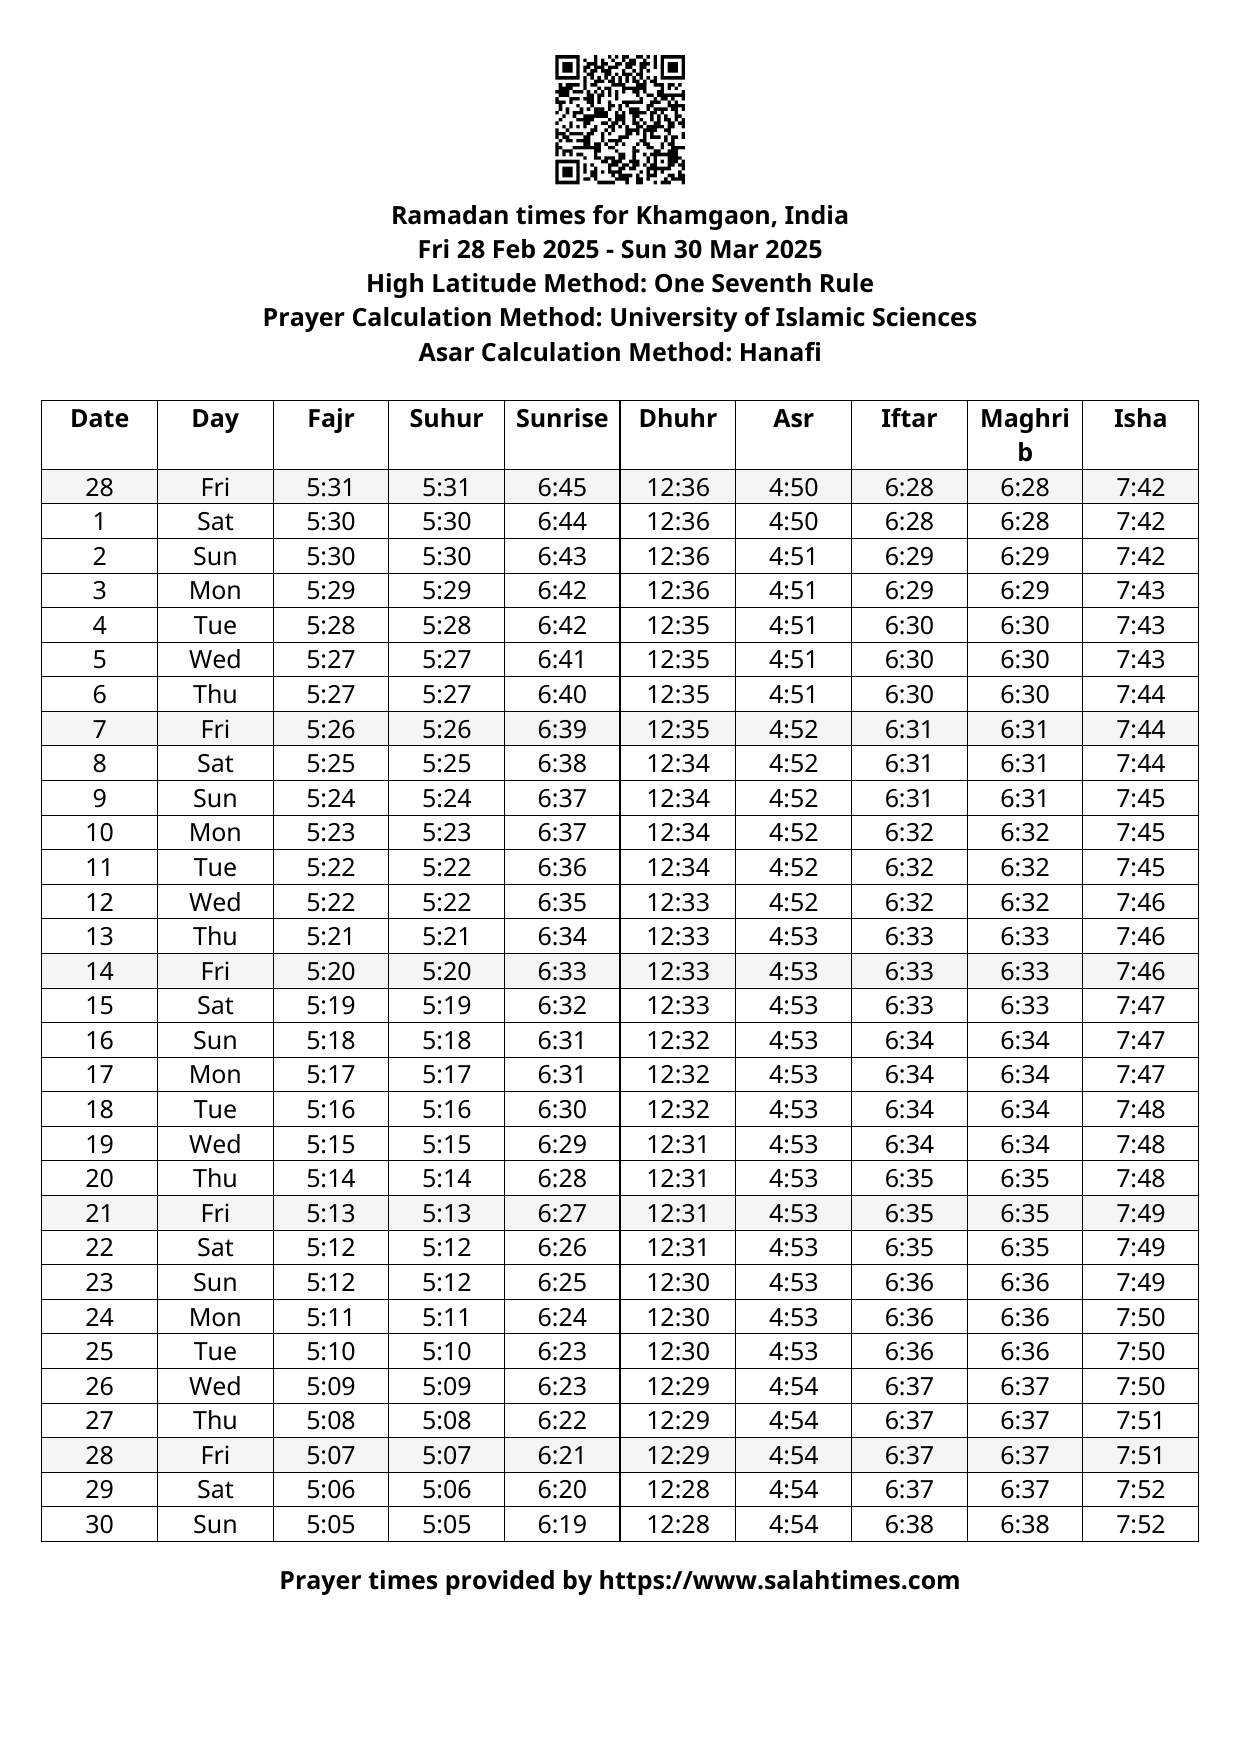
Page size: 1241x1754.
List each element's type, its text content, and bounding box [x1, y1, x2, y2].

table_cell 6:26 [505, 1231, 619, 1264]
table_cell 7:50 [1083, 1334, 1198, 1368]
picture [542, 41, 699, 198]
table_cell 12:33 [621, 954, 735, 987]
table_cell 5:12 [274, 1231, 388, 1264]
table_cell Sat [158, 504, 273, 538]
table_cell 29 [42, 1473, 157, 1506]
table_cell 12:31 [621, 1231, 735, 1264]
table_cell 19 [42, 1127, 157, 1160]
table_cell 4:53 [736, 1127, 851, 1160]
text Asar Calculation Method: Hanafi [42, 334, 1198, 368]
table_cell 17 [42, 1058, 157, 1091]
table_cell 6:34 [968, 1058, 1082, 1091]
table_cell 7:43 [1083, 608, 1198, 642]
table_cell 7:45 [1083, 781, 1198, 814]
table_cell 5:16 [274, 1092, 388, 1126]
table_cell 5:24 [389, 781, 504, 814]
table_cell 7:48 [1083, 1092, 1198, 1126]
table_cell 5:28 [389, 608, 504, 642]
table_cell 3 [42, 574, 157, 607]
table_cell 4:51 [736, 677, 851, 711]
table_cell 12:30 [621, 1265, 735, 1299]
table_cell 12:34 [621, 816, 735, 849]
table_cell 12:35 [621, 608, 735, 642]
table_cell 4:52 [736, 781, 851, 814]
table_cell 6:34 [852, 1092, 967, 1126]
table_cell 6:36 [505, 850, 619, 884]
table_cell Thu [158, 1404, 273, 1437]
table_cell 4:54 [736, 1369, 851, 1402]
table_header Dhuhr [621, 401, 735, 469]
table_cell 4:52 [736, 712, 851, 745]
table_cell 12:28 [621, 1473, 735, 1506]
table_cell Fri [158, 470, 273, 503]
table_cell 24 [42, 1300, 157, 1333]
table_cell 5:25 [274, 746, 388, 780]
table_cell 6:35 [852, 1196, 967, 1229]
table_cell 6:32 [968, 885, 1082, 918]
table_cell Mon [158, 1300, 273, 1333]
table_cell 6:32 [505, 989, 619, 1022]
table_cell 6:35 [968, 1196, 1082, 1229]
table_cell 6:28 [852, 504, 967, 538]
table_cell 5:15 [274, 1127, 388, 1160]
table_cell 6:30 [852, 677, 967, 711]
table_cell 6:36 [852, 1334, 967, 1368]
table_cell 7:43 [1083, 574, 1198, 607]
table_header Isha [1083, 401, 1198, 469]
table_cell 6:36 [968, 1265, 1082, 1299]
table_cell 6:41 [505, 643, 619, 676]
table_cell 4:50 [736, 504, 851, 538]
table_cell Sat [158, 746, 273, 780]
table_cell 7:42 [1083, 504, 1198, 538]
table_cell 12:35 [621, 677, 735, 711]
table_cell 6:32 [852, 816, 967, 849]
table_cell 6:43 [505, 539, 619, 572]
table_cell 5:31 [389, 470, 504, 503]
table_cell 22 [42, 1231, 157, 1264]
table_cell 5:13 [389, 1196, 504, 1229]
table_cell 6:37 [968, 1404, 1082, 1437]
table_cell 12:32 [621, 1058, 735, 1091]
table_cell 7:51 [1083, 1438, 1198, 1472]
table_cell Mon [158, 1058, 273, 1091]
table_cell 5:30 [389, 504, 504, 538]
table_cell 5:08 [274, 1404, 388, 1437]
table_cell 6:33 [852, 989, 967, 1022]
text Prayer Calculation Method: University of Islamic Sciences [42, 300, 1198, 334]
table_cell 7:43 [1083, 643, 1198, 676]
table_cell 5:22 [274, 885, 388, 918]
table_cell 6:29 [852, 574, 967, 607]
table_cell 9 [42, 781, 157, 814]
table_cell 6:19 [505, 1507, 619, 1541]
table_cell Wed [158, 643, 273, 676]
table_cell Sat [158, 989, 273, 1022]
table_cell 6:45 [505, 470, 619, 503]
table_cell 5:13 [274, 1196, 388, 1229]
table_cell 5:27 [274, 677, 388, 711]
table_cell 12:28 [621, 1507, 735, 1541]
table_cell 5:19 [389, 989, 504, 1022]
table_cell Sun [158, 1023, 273, 1057]
table_cell Sat [158, 1473, 273, 1506]
table_cell 4:51 [736, 539, 851, 572]
table_cell 4:53 [736, 1231, 851, 1264]
table_cell 12:36 [621, 539, 735, 572]
table_cell Sun [158, 1265, 273, 1299]
table_cell 5:23 [389, 816, 504, 849]
table_cell 12:31 [621, 1196, 735, 1229]
table_cell 5:06 [274, 1473, 388, 1506]
table_cell 6:34 [852, 1023, 967, 1057]
table_cell 6:29 [968, 539, 1082, 572]
table_cell 6:35 [852, 1231, 967, 1264]
table_cell Fri [158, 1438, 273, 1472]
table_cell 6:37 [852, 1438, 967, 1472]
table_cell 7:49 [1083, 1231, 1198, 1264]
table_cell 6:34 [968, 1127, 1082, 1160]
table_cell Mon [158, 574, 273, 607]
table_cell 6:24 [505, 1300, 619, 1333]
table_cell 6:38 [852, 1507, 967, 1541]
table_cell 6:31 [852, 781, 967, 814]
table_cell 8 [42, 746, 157, 780]
table_cell 4:53 [736, 1058, 851, 1091]
table_cell 5:11 [274, 1300, 388, 1333]
table_cell 6:37 [968, 1438, 1082, 1472]
table_cell 5:22 [389, 850, 504, 884]
table_cell 4:53 [736, 919, 851, 953]
table_cell 5:23 [274, 816, 388, 849]
table_cell 6:22 [505, 1404, 619, 1437]
table_cell 7:42 [1083, 539, 1198, 572]
table_cell Sun [158, 539, 273, 572]
table_cell 27 [42, 1404, 157, 1437]
table_cell 12:34 [621, 746, 735, 780]
table_cell Fri [158, 1196, 273, 1229]
table_cell 4:53 [736, 1300, 851, 1333]
table_cell 6:33 [968, 919, 1082, 953]
table_cell 4 [42, 608, 157, 642]
table_cell 6:30 [852, 608, 967, 642]
table_cell 5:10 [389, 1334, 504, 1368]
table_cell 6:29 [968, 574, 1082, 607]
table_cell 4:54 [736, 1438, 851, 1472]
table_cell 1 [42, 504, 157, 538]
table_cell 5:22 [274, 850, 388, 884]
table_cell 5:16 [389, 1092, 504, 1126]
table_cell 5:30 [389, 539, 504, 572]
table_cell 25 [42, 1334, 157, 1368]
table_cell 7:50 [1083, 1300, 1198, 1333]
table_cell 6:37 [968, 1369, 1082, 1402]
table_cell 6:37 [852, 1473, 967, 1506]
table_cell 5:26 [274, 712, 388, 745]
table_cell 6:30 [505, 1092, 619, 1126]
table_cell Wed [158, 1127, 273, 1160]
table_cell 4:53 [736, 1092, 851, 1126]
table_cell 6:23 [505, 1334, 619, 1368]
table_cell 12:36 [621, 470, 735, 503]
table_cell Mon [158, 816, 273, 849]
table_cell 5:05 [274, 1507, 388, 1541]
table_cell 5:31 [274, 470, 388, 503]
table_cell 7:47 [1083, 989, 1198, 1022]
table_cell 5:14 [389, 1161, 504, 1195]
table_cell 6:32 [968, 850, 1082, 884]
table_cell 7:49 [1083, 1196, 1198, 1229]
table_cell 5:30 [274, 504, 388, 538]
table_cell 12:29 [621, 1369, 735, 1402]
table_cell 30 [42, 1507, 157, 1541]
table_cell 6:36 [968, 1334, 1082, 1368]
table_header Maghrib [968, 401, 1082, 469]
table_cell 5:15 [389, 1127, 504, 1160]
table_cell 6:34 [505, 919, 619, 953]
table_cell 5:09 [274, 1369, 388, 1402]
table_cell 6:42 [505, 608, 619, 642]
table_cell 6:28 [505, 1161, 619, 1195]
table_cell 6:38 [505, 746, 619, 780]
table_cell Fri [158, 954, 273, 987]
table_cell 6:35 [968, 1231, 1082, 1264]
table_cell 7:51 [1083, 1404, 1198, 1437]
table_cell 6:27 [505, 1196, 619, 1229]
table_cell 6:36 [968, 1300, 1082, 1333]
table_cell 6 [42, 677, 157, 711]
table_cell Thu [158, 1161, 273, 1195]
table_cell 10 [42, 816, 157, 849]
table_cell 6:31 [505, 1058, 619, 1091]
table_cell 16 [42, 1023, 157, 1057]
table_cell 7:45 [1083, 850, 1198, 884]
table_cell Sun [158, 781, 273, 814]
table_cell 6:34 [968, 1023, 1082, 1057]
table_cell 12:36 [621, 504, 735, 538]
table_cell 4:52 [736, 885, 851, 918]
table_cell 4:53 [736, 954, 851, 987]
table_cell 4:53 [736, 1334, 851, 1368]
table_cell 12:33 [621, 885, 735, 918]
table_cell 6:28 [852, 470, 967, 503]
table_cell 4:52 [736, 746, 851, 780]
table_cell 6:20 [505, 1473, 619, 1506]
table_cell 4:53 [736, 1161, 851, 1195]
table_cell 6:30 [968, 608, 1082, 642]
table_cell 7:52 [1083, 1473, 1198, 1506]
table_cell 12:29 [621, 1438, 735, 1472]
table_cell 4:51 [736, 608, 851, 642]
table_cell 6:32 [852, 850, 967, 884]
table_cell 6:31 [968, 712, 1082, 745]
table_cell 7:45 [1083, 816, 1198, 849]
table_cell 5:17 [389, 1058, 504, 1091]
table_cell 4:54 [736, 1507, 851, 1541]
table_cell 6:31 [968, 781, 1082, 814]
table_cell 6:29 [505, 1127, 619, 1160]
table_cell Tue [158, 608, 273, 642]
table_cell Wed [158, 1369, 273, 1402]
table_cell 6:36 [852, 1265, 967, 1299]
table_cell 6:33 [505, 954, 619, 987]
table_cell 7:46 [1083, 885, 1198, 918]
table_cell 5:09 [389, 1369, 504, 1402]
text Ramadan times for Khamgaon, India [42, 198, 1198, 232]
table_header Fajr [274, 401, 388, 469]
table_cell 5:20 [389, 954, 504, 987]
table_cell 18 [42, 1092, 157, 1126]
table_cell 5:18 [274, 1023, 388, 1057]
table_cell 6:42 [505, 574, 619, 607]
table_cell 7:49 [1083, 1265, 1198, 1299]
table_cell 7:50 [1083, 1369, 1198, 1402]
table_cell 6:25 [505, 1265, 619, 1299]
table_cell Fri [158, 712, 273, 745]
table_cell 7:46 [1083, 954, 1198, 987]
table_cell 6:33 [968, 989, 1082, 1022]
table_cell 7:48 [1083, 1127, 1198, 1160]
table_cell 7:42 [1083, 470, 1198, 503]
table_cell 4:53 [736, 1196, 851, 1229]
text High Latitude Method: One Seventh Rule [42, 266, 1198, 300]
table_cell 28 [42, 1438, 157, 1472]
table_cell 5:17 [274, 1058, 388, 1091]
table_cell 6:35 [968, 1161, 1082, 1195]
table_cell 6:30 [968, 677, 1082, 711]
table_cell 5:20 [274, 954, 388, 987]
table_cell 12 [42, 885, 157, 918]
table_cell 5:07 [389, 1438, 504, 1472]
table_cell 7:44 [1083, 712, 1198, 745]
table_cell 12:33 [621, 989, 735, 1022]
table_cell 6:29 [852, 539, 967, 572]
table_cell 26 [42, 1369, 157, 1402]
table_cell 6:32 [852, 885, 967, 918]
table_cell 6:37 [505, 781, 619, 814]
table_cell 12:29 [621, 1404, 735, 1437]
table_cell 6:30 [852, 643, 967, 676]
table_cell 12:30 [621, 1300, 735, 1333]
table_cell 4:53 [736, 1265, 851, 1299]
table_cell Thu [158, 919, 273, 953]
table_cell 12:35 [621, 712, 735, 745]
table_cell 6:37 [968, 1473, 1082, 1506]
table_cell 6:34 [968, 1092, 1082, 1126]
table_cell Wed [158, 885, 273, 918]
table_cell 21 [42, 1196, 157, 1229]
table_cell 6:28 [968, 504, 1082, 538]
table_cell 13 [42, 919, 157, 953]
table_cell 14 [42, 954, 157, 987]
table_header Date [42, 401, 157, 469]
table_cell 6:40 [505, 677, 619, 711]
table_cell 12:31 [621, 1127, 735, 1160]
table_cell 6:34 [852, 1127, 967, 1160]
table_cell 7:44 [1083, 677, 1198, 711]
table_cell 6:33 [852, 954, 967, 987]
table_cell 6:38 [968, 1507, 1082, 1541]
table_cell 12:34 [621, 781, 735, 814]
table_cell 12:32 [621, 1023, 735, 1057]
table_cell 7:44 [1083, 746, 1198, 780]
table_cell 6:37 [505, 816, 619, 849]
table_cell 5:12 [389, 1231, 504, 1264]
table_cell 5:27 [274, 643, 388, 676]
table_cell 4:52 [736, 816, 851, 849]
table_cell 7:47 [1083, 1023, 1198, 1057]
table_cell 6:34 [852, 1058, 967, 1091]
table_cell 5:26 [389, 712, 504, 745]
table_cell 23 [42, 1265, 157, 1299]
table_cell 7:46 [1083, 919, 1198, 953]
table_cell 5:22 [389, 885, 504, 918]
table_cell 5:21 [389, 919, 504, 953]
table_cell 5:05 [389, 1507, 504, 1541]
table_cell 6:31 [852, 712, 967, 745]
table_cell 6:31 [505, 1023, 619, 1057]
table_cell 12:34 [621, 850, 735, 884]
table_cell 12:30 [621, 1334, 735, 1368]
table_cell 28 [42, 470, 157, 503]
table_cell Tue [158, 850, 273, 884]
table_cell 6:36 [852, 1300, 967, 1333]
table_cell Sun [158, 1507, 273, 1541]
text Prayer times provided by https://www.salahtimes.com [42, 1563, 1198, 1597]
table_cell Sat [158, 1231, 273, 1264]
table_cell 12:31 [621, 1161, 735, 1195]
table_cell 5:12 [274, 1265, 388, 1299]
table_cell 6:37 [852, 1369, 967, 1402]
table_cell 6:21 [505, 1438, 619, 1472]
table_cell Tue [158, 1334, 273, 1368]
table_cell 5:12 [389, 1265, 504, 1299]
table_cell 11 [42, 850, 157, 884]
table_cell 5:25 [389, 746, 504, 780]
table_cell 6:33 [852, 919, 967, 953]
table_cell 6:37 [852, 1404, 967, 1437]
table_cell 5:07 [274, 1438, 388, 1472]
table_cell 6:23 [505, 1369, 619, 1402]
table_cell 5:11 [389, 1300, 504, 1333]
table_cell 5:27 [389, 677, 504, 711]
table_cell 12:36 [621, 574, 735, 607]
text Fri 28 Feb 2025 - Sun 30 Mar 2025 [42, 232, 1198, 266]
table_header Day [158, 401, 273, 469]
table_header Sunrise [505, 401, 619, 469]
table_cell 5:18 [389, 1023, 504, 1057]
table_cell 4:54 [736, 1473, 851, 1506]
table_cell 4:51 [736, 643, 851, 676]
table_cell Tue [158, 1092, 273, 1126]
table_cell 5:28 [274, 608, 388, 642]
table_cell 7:48 [1083, 1161, 1198, 1195]
table_cell 7:52 [1083, 1507, 1198, 1541]
table_cell 5:14 [274, 1161, 388, 1195]
table_header Iftar [852, 401, 967, 469]
table_cell 12:35 [621, 643, 735, 676]
table_cell 5:19 [274, 989, 388, 1022]
table_cell 6:35 [852, 1161, 967, 1195]
table_cell 6:32 [968, 816, 1082, 849]
table_cell 5:27 [389, 643, 504, 676]
table_cell 12:33 [621, 919, 735, 953]
table_cell 4:53 [736, 989, 851, 1022]
table_cell 6:33 [968, 954, 1082, 987]
table_cell 6:30 [968, 643, 1082, 676]
table_cell 7 [42, 712, 157, 745]
table_cell 6:31 [968, 746, 1082, 780]
table_cell 2 [42, 539, 157, 572]
table_cell 5:24 [274, 781, 388, 814]
table_cell 5:30 [274, 539, 388, 572]
table_cell 5:29 [389, 574, 504, 607]
table_cell 7:47 [1083, 1058, 1198, 1091]
table_cell 4:52 [736, 850, 851, 884]
table_cell 12:32 [621, 1092, 735, 1126]
table_cell 15 [42, 989, 157, 1022]
table_cell 6:31 [852, 746, 967, 780]
table_cell 5:06 [389, 1473, 504, 1506]
table_header Asr [736, 401, 851, 469]
table_cell 5:10 [274, 1334, 388, 1368]
table_cell 5:29 [274, 574, 388, 607]
table_cell 6:35 [505, 885, 619, 918]
table_cell 5:21 [274, 919, 388, 953]
table_cell 6:39 [505, 712, 619, 745]
table_cell 20 [42, 1161, 157, 1195]
table_cell 5 [42, 643, 157, 676]
table_cell 6:44 [505, 504, 619, 538]
table_cell 4:53 [736, 1023, 851, 1057]
table_cell 4:50 [736, 470, 851, 503]
table_cell 4:51 [736, 574, 851, 607]
table_cell Thu [158, 677, 273, 711]
table_cell 6:28 [968, 470, 1082, 503]
table_header Suhur [389, 401, 504, 469]
table_cell 4:54 [736, 1404, 851, 1437]
table_cell 5:08 [389, 1404, 504, 1437]
